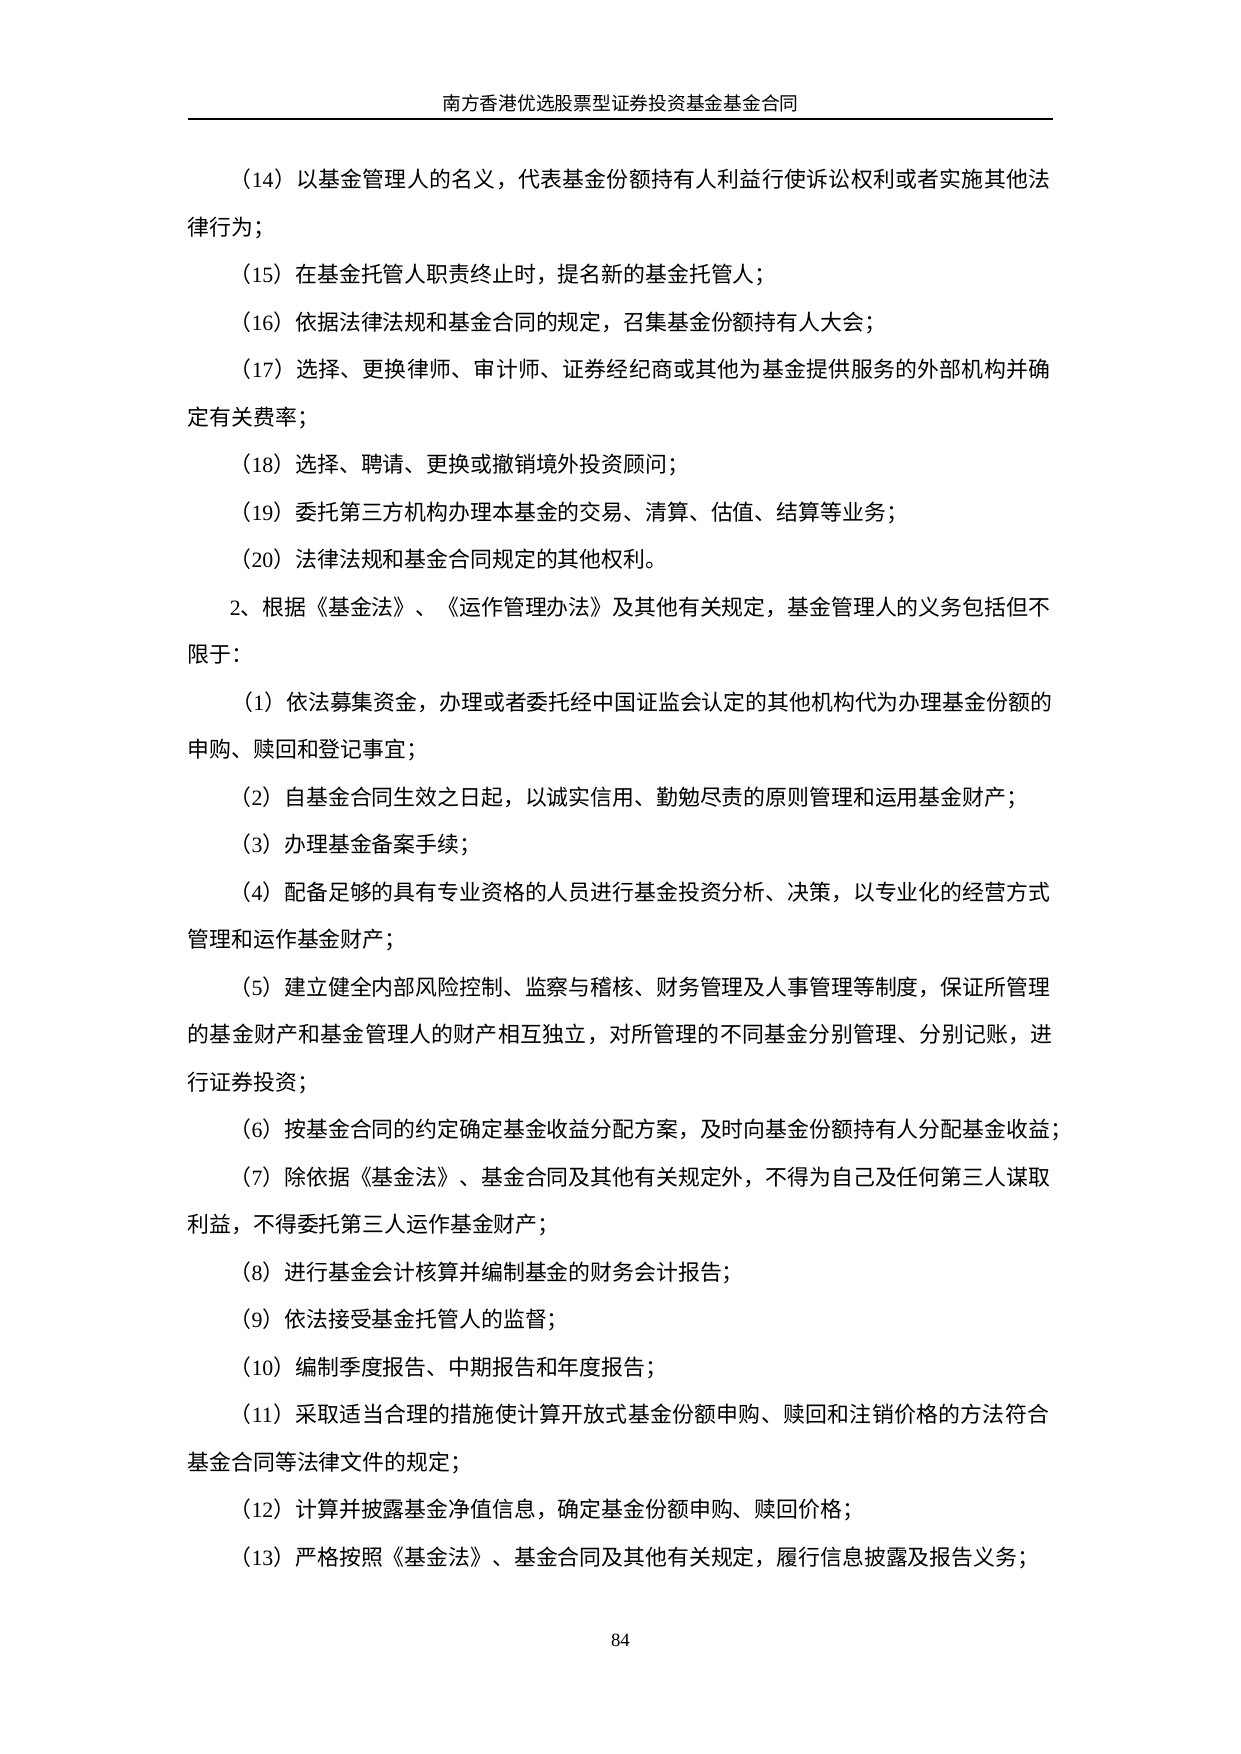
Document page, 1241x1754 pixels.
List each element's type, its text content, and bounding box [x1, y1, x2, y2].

text （9）依法接受基金托管人的监督； [187, 1302, 1053, 1334]
text （19）委托第三方机构办理本基金的交易、清算、估值、结算等业务； [187, 494, 1053, 526]
text （10）编制季度报告、中期报告和年度报告； [187, 1349, 1053, 1381]
text （17）选择、更换律师、审计师、证券经纪商或其他为基金提供服务的外部机构并确定有关费率； [187, 352, 1053, 431]
text （7）除依据《基金法》、基金合同及其他有关规定外，不得为自己及任何第三人谋取利益，不得委托第三人运作基金财产； [187, 1159, 1053, 1239]
text （15）在基金托管人职责终止时，提名新的基金托管人； [187, 257, 1053, 289]
text （20）法律法规和基金合同规定的其他权利。 [187, 542, 1053, 574]
text （3）办理基金备案手续； [187, 827, 1053, 859]
text （8）进行基金会计核算并编制基金的财务会计报告； [187, 1254, 1053, 1286]
text 2、根据《基金法》、《运作管理办法》及其他有关规定，基金管理人的义务包括但不限于： [187, 589, 1053, 669]
text （12）计算并披露基金净值信息，确定基金份额申购、赎回价格； [187, 1492, 1053, 1524]
text （16）依据法律法规和基金合同的规定，召集基金份额持有人大会； [187, 304, 1053, 336]
text （1）依法募集资金，办理或者委托经中国证监会认定的其他机构代为办理基金份额的申购、赎回和登记事宜； [187, 684, 1053, 764]
text （13）严格按照《基金法》、基金合同及其他有关规定，履行信息披露及报告义务； [187, 1539, 1053, 1571]
text （4）配备足够的具有专业资格的人员进行基金投资分析、决策，以专业化的经营方式管理和运作基金财产； [187, 874, 1053, 954]
text （2）自基金合同生效之日起，以诚实信用、勤勉尽责的原则管理和运用基金财产； [187, 779, 1053, 811]
text （6）按基金合同的约定确定基金收益分配方案，及时向基金份额持有人分配基金收益； [187, 1112, 1053, 1144]
text （18）选择、聘请、更换或撤销境外投资顾问； [187, 447, 1053, 479]
text （5）建立健全内部风险控制、监察与稽核、财务管理及人事管理等制度，保证所管理的基金财产和基金管理人的财产相互独立，对所管理的不同基金分别管理、分别记账，进行证券投资； [187, 969, 1053, 1096]
text （14）以基金管理人的名义，代表基金份额持有人利益行使诉讼权利或者实施其他法律行为； [187, 162, 1053, 241]
text （11）采取适当合理的措施使计算开放式基金份额申购、赎回和注销价格的方法符合基金合同等法律文件的规定； [187, 1397, 1053, 1476]
